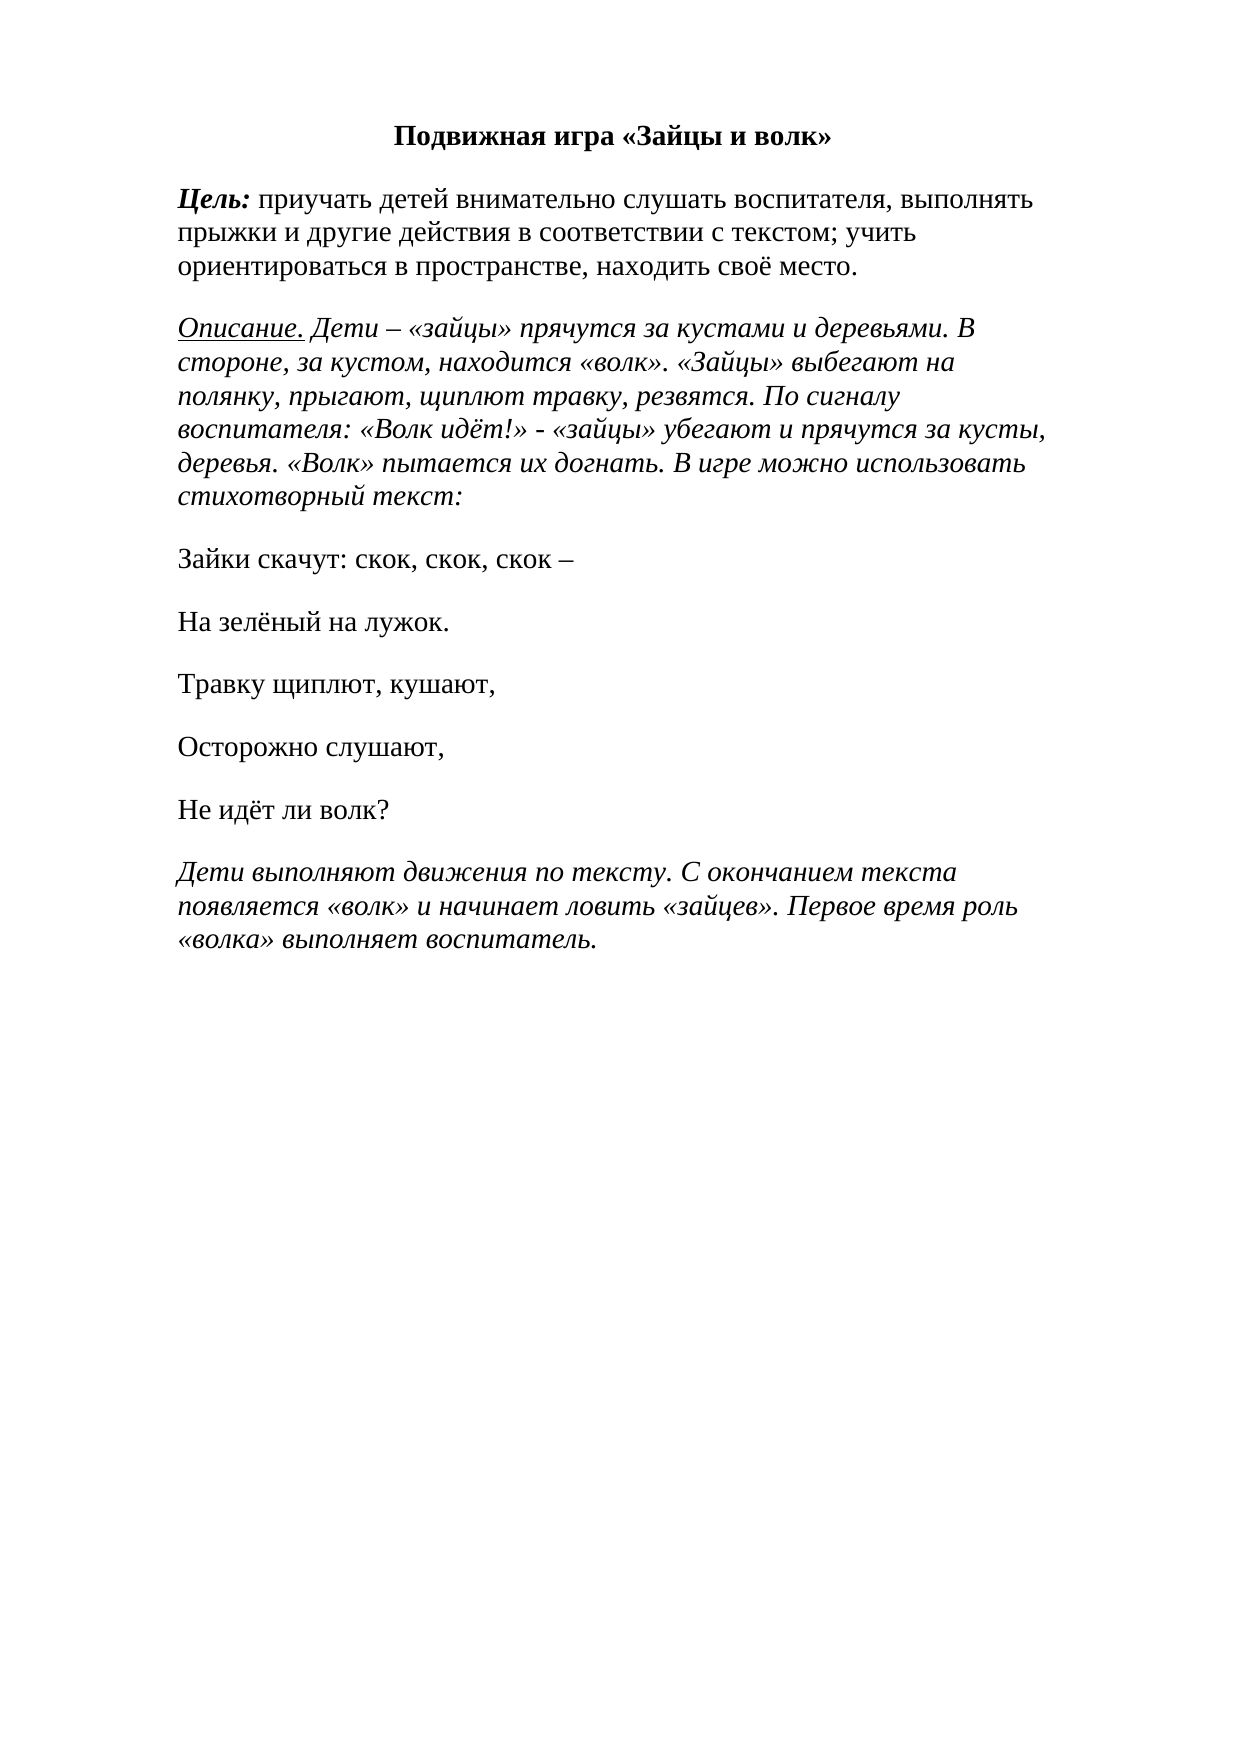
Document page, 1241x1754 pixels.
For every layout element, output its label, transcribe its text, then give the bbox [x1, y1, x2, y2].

text На зелёный на лужок. [177, 604, 1048, 637]
text Подвижная игра «Зайцы и волк» [177, 118, 1048, 152]
text Описание. Дети – «зайцы» прячутся за кустами и деревьями. В стороне, за кустом, находится «волк». «Зайцы» выбегают на полянку, прыгают, щиплют травку, резвятся. По сигналу воспитателя: «Волк идёт!» - «зайцы» убегают и прячутся за кусты, деревья. «Волк» пытается их догнать. В игре можно использовать стихотворный текст: [177, 311, 1048, 512]
text Зайки скачут: скок, скок, скок – [177, 541, 1048, 574]
text Дети выполняют движения по тексту. С окончанием текста появляется «волк» и начинает ловить «зайцев». Первое время роль «волка» выполняет воспитатель. [177, 854, 1048, 955]
text Осторожно слушают, [177, 729, 1048, 763]
text Травку щиплют, кушают, [177, 666, 1048, 700]
text Не идёт ли волк? [177, 792, 1048, 825]
text Цель: приучать детей внимательно слушать воспитателя, выполнять прыжки и другие действия в соответствии с текстом; учить ориентироваться в пространстве, находить своё место. [177, 181, 1048, 281]
